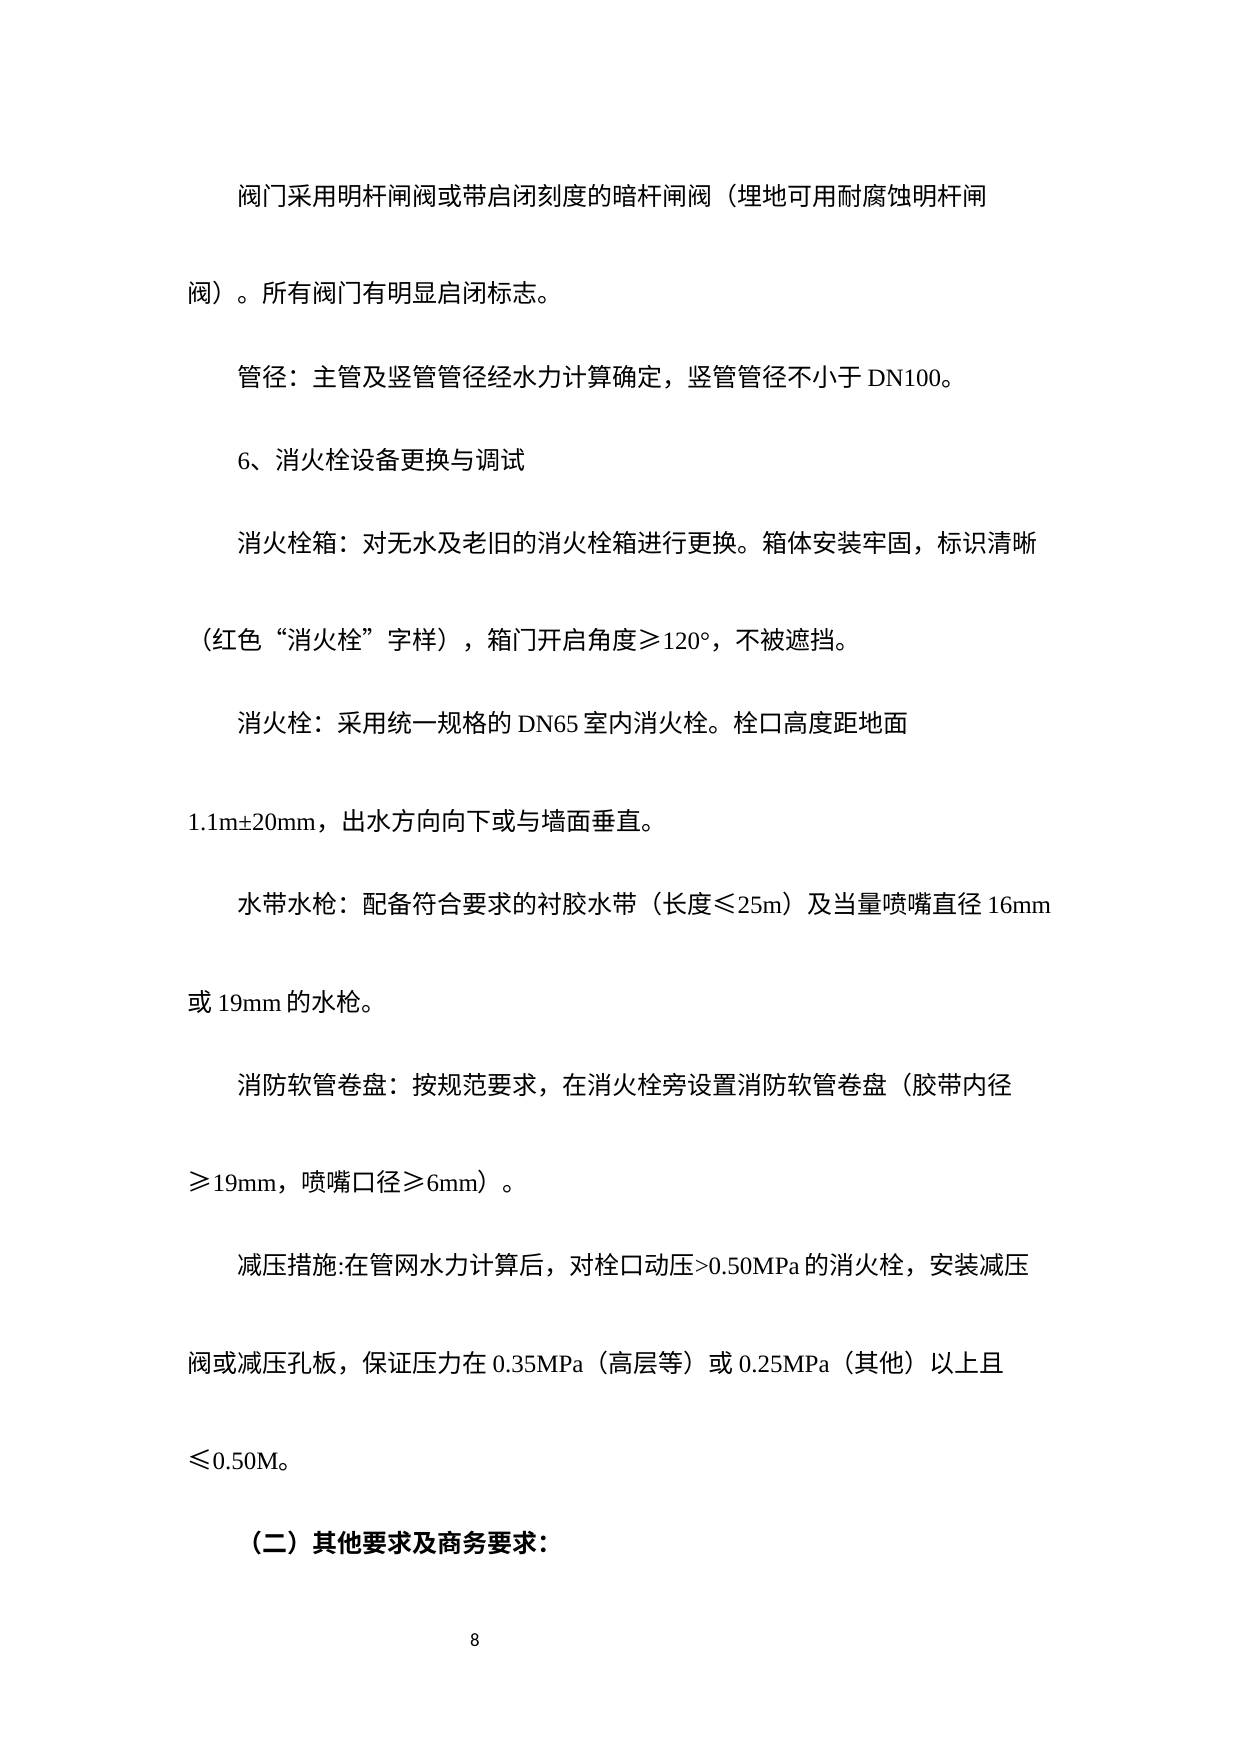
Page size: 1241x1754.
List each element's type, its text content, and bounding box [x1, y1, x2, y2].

text 消火栓箱：对无水及老旧的消火栓箱进行更换。箱体安装牢固，标识清晰（红色“消火栓”字样），箱门开启角度≥120°，不被遮挡。 [187, 509, 1053, 671]
text 阀门采用明杆闸阀或带启闭刻度的暗杆闸阀（埋地可用耐腐蚀明杆闸阀）。所有阀门有明显启闭标志。 [187, 162, 1053, 324]
text 水带水枪：配备符合要求的衬胶水带（长度≤25m）及当量喷嘴直径16mm或19mm的水枪。 [187, 870, 1053, 1033]
text 管径：主管及竖管管径经水力计算确定，竖管管径不小于DN100。 [187, 343, 1053, 408]
text 消火栓：采用统一规格的DN65室内消火栓。栓口高度距地面1.1m±20mm，出水方向向下或与墙面垂直。 [187, 689, 1053, 852]
text （二）其他要求及商务要求： [187, 1509, 1053, 1574]
text 减压措施:在管网水力计算后，对栓口动压>0.50MPa的消火栓，安装减压阀或减压孔板，保证压力在0.35MPa（高层等）或0.25MPa（其他）以上且≤0.50M。 [187, 1231, 1053, 1491]
text 6、消火栓设备更换与调试​​ [187, 426, 1053, 491]
text 消防软管卷盘：按规范要求，在消火栓旁设置消防软管卷盘（胶带内径≥19mm，喷嘴口径≥6mm）。 [187, 1051, 1053, 1213]
